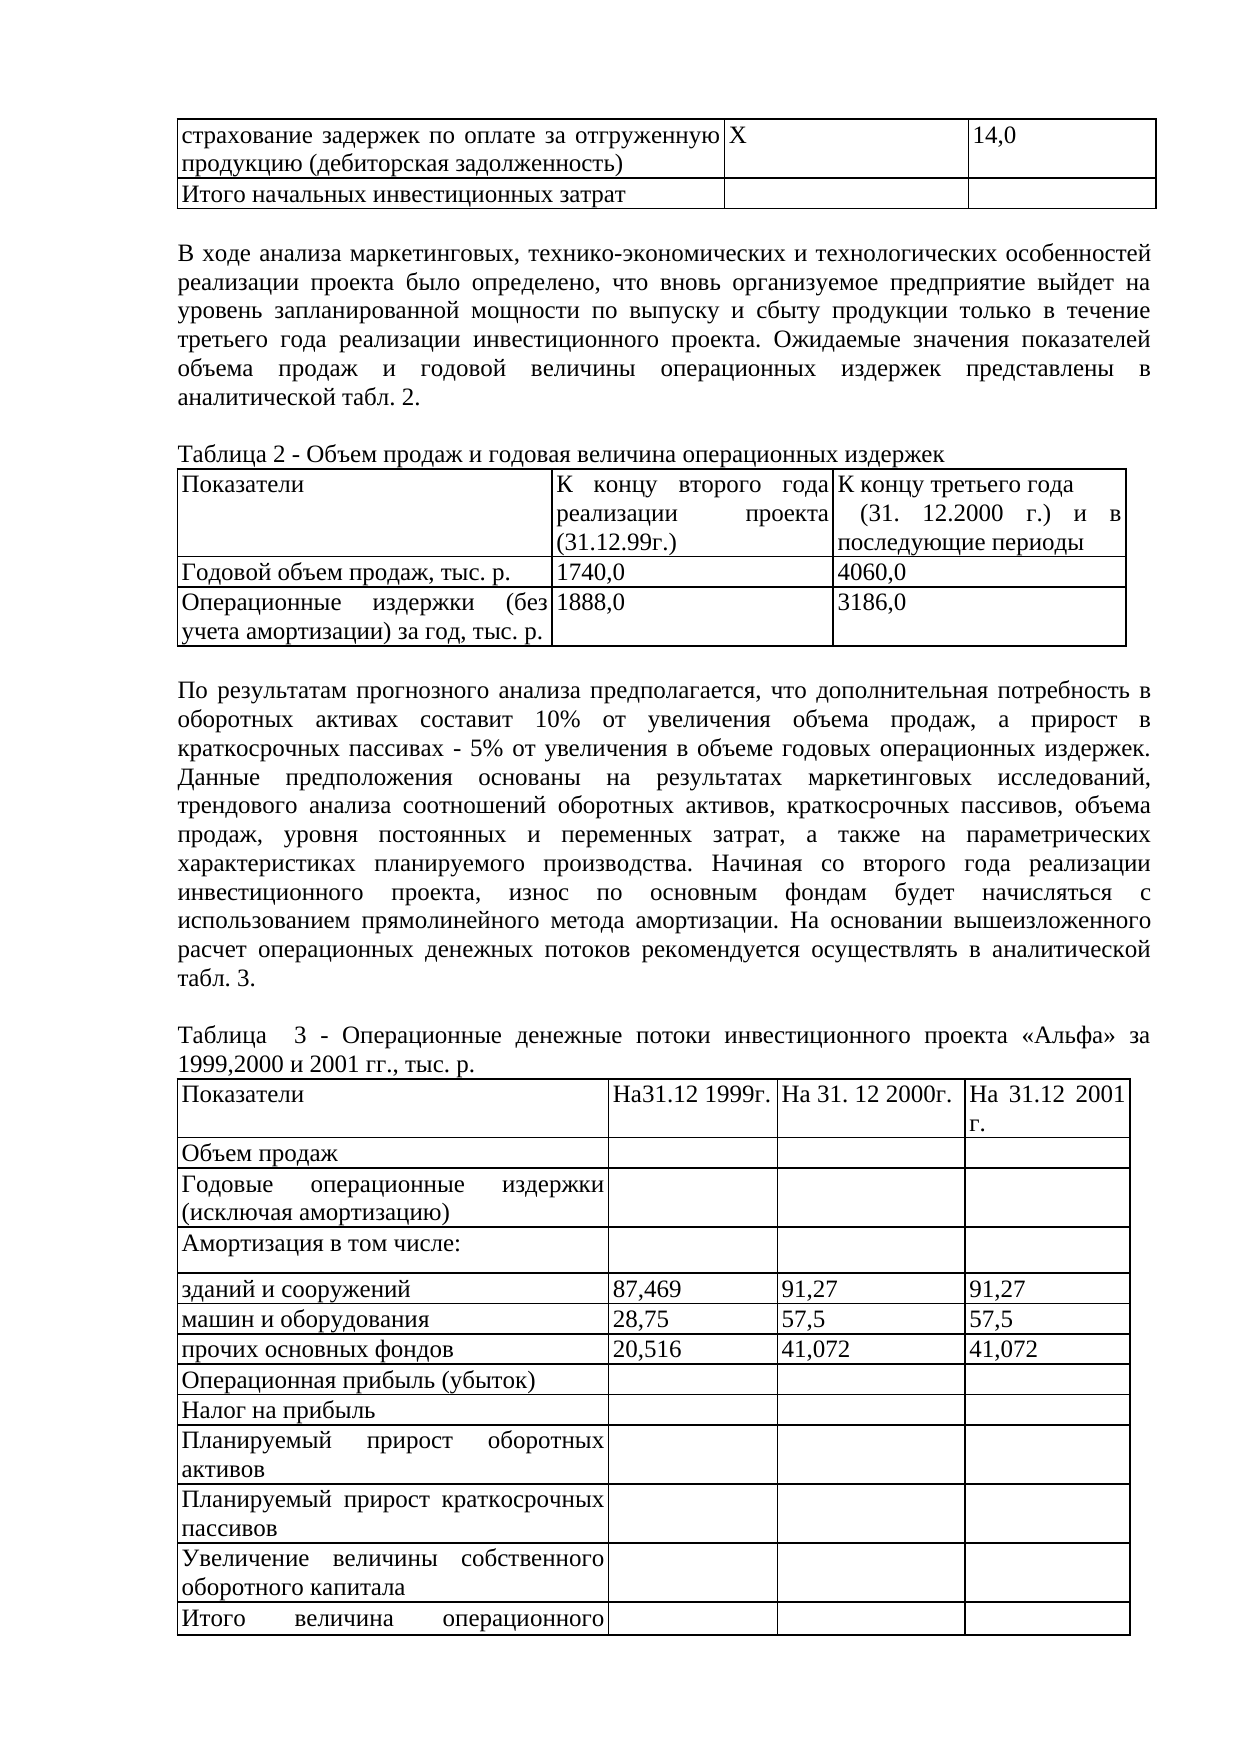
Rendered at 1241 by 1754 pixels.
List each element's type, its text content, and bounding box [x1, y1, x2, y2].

table_cell Годовой объем продаж, тыс. р. [178, 557, 551, 586]
table_cell [966, 1426, 1129, 1483]
table_cell 41,072 [966, 1335, 1129, 1363]
table_cell [966, 1395, 1129, 1424]
table_cell [778, 1395, 964, 1424]
table_cell [966, 1228, 1129, 1272]
table_cell 41,072 [778, 1335, 964, 1363]
table_cell [778, 1365, 964, 1393]
table_cell [778, 1544, 964, 1601]
table_cell [966, 1603, 1129, 1634]
table_cell Годовые операционные издержки (исключая амортизацию) [178, 1169, 608, 1226]
text Таблица 3 - Операционные денежные потоки инвестиционного проекта «Альфа» за 1999,2000 и 2001 гг., тыс. р. [177, 1020, 1152, 1078]
table_cell 1740,0 [553, 557, 832, 586]
table_cell [609, 1544, 777, 1601]
table_header К концу третьего года (31. 12.2000 г.) и в последующие периоды [834, 470, 1125, 556]
table_cell Увеличение величины собственного оборотного капитала [178, 1544, 608, 1601]
table_cell [969, 179, 1155, 207]
table_cell [778, 1603, 964, 1634]
table_cell [609, 1228, 777, 1272]
table_header Показатели [178, 1080, 608, 1137]
table_cell [778, 1138, 964, 1167]
table_cell 28,75 [609, 1304, 777, 1333]
text По результатам прогнозного анализа предполагается, что дополнительная потребность в оборотных активах составит 10% от увеличения объема продаж, а прирост в краткосрочных пассивах - 5% от увеличения в объеме годовых операционных издержек. Данные предположения основаны на результатах маркетинговых исследований, трендового анализа соотношений оборотных активов, краткосрочных пассивов, объема продаж, уровня постоянных и переменных затрат, а также на параметрических характеристиках планируемого производства. Начиная со второго года реализации инвестиционного проекта, износ по основным фондам будет начисляться с использованием прямолинейного метода амортизации. На основании вышеизложенного расчет операционных денежных потоков рекомендуется осуществлять в аналитической табл. 3. [177, 675, 1152, 992]
table_cell [609, 1485, 777, 1542]
table_cell [966, 1365, 1129, 1393]
table_cell [778, 1228, 964, 1272]
table_cell [778, 1169, 964, 1226]
table_cell зданий и сооружений [178, 1274, 608, 1303]
table_cell 20,516 [609, 1335, 777, 1363]
table_cell 91,27 [778, 1274, 964, 1303]
table_cell Операционные издержки (без учета амортизации) за год, тыс. р. [178, 588, 551, 645]
text Таблица 2 - Объем продаж и годовая величина операционных издержек [177, 439, 1152, 468]
table_cell Объем продаж [178, 1138, 608, 1167]
table_cell страхование задержек по оплате за отгруженную продукцию (дебиторская задолженность) [178, 120, 724, 177]
table_cell [609, 1169, 777, 1226]
table_header На31.12 1999г. [609, 1080, 777, 1137]
table_header Показатели [178, 470, 551, 556]
table_header На 31. 12 2000г. [778, 1080, 964, 1137]
table_cell [966, 1544, 1129, 1601]
table_header К концу второго года реализации проекта (31.12.99г.) [553, 470, 832, 556]
table_cell 87,469 [609, 1274, 777, 1303]
table_cell Планируемый прирост оборотных активов [178, 1426, 608, 1483]
table_cell 91,27 [966, 1274, 1129, 1303]
table_cell 57,5 [778, 1304, 964, 1333]
table_cell [609, 1426, 777, 1483]
table_cell прочих основных фондов [178, 1335, 608, 1363]
table_cell 4060,0 [834, 557, 1125, 586]
table_cell [966, 1485, 1129, 1542]
table_cell Планируемый прирост краткосрочных пассивов [178, 1485, 608, 1542]
table_cell [609, 1395, 777, 1424]
table_cell [609, 1138, 777, 1167]
table_cell [778, 1485, 964, 1542]
table_cell Налог на прибыль [178, 1395, 608, 1424]
table_cell 57,5 [966, 1304, 1129, 1333]
table_cell [966, 1138, 1129, 1167]
table_cell [609, 1365, 777, 1393]
table_header На 31.12 2001 г. [966, 1080, 1129, 1137]
table_cell Итого начальных инвестиционных затрат [178, 179, 724, 207]
table_cell [609, 1603, 777, 1634]
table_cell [178, 1603, 608, 1634]
table_cell машин и оборудования [178, 1304, 608, 1333]
table_cell [778, 1426, 964, 1483]
table_cell 1888,0 [553, 588, 832, 645]
table_cell X [725, 120, 968, 177]
text В ходе анализа маркетинговых, технико-экономических и технологических особенностей реализации проекта было определено, что вновь организуемое предприятие выйдет на уровень запланированной мощности по выпуску и сбыту продукции только в течение третьего года реализации инвестиционного проекта. Ожидаемые значения показателей объема продаж и годовой величины операционных издержек представлены в аналитической табл. 2. [177, 238, 1152, 410]
table_cell [725, 179, 968, 207]
table_cell [966, 1169, 1129, 1226]
table_cell 3186,0 [834, 588, 1125, 645]
table_cell Амортизация в том числе: [178, 1228, 608, 1272]
table_cell 14,0 [969, 120, 1155, 177]
table_cell Операционная прибыль (убыток) [178, 1365, 608, 1393]
